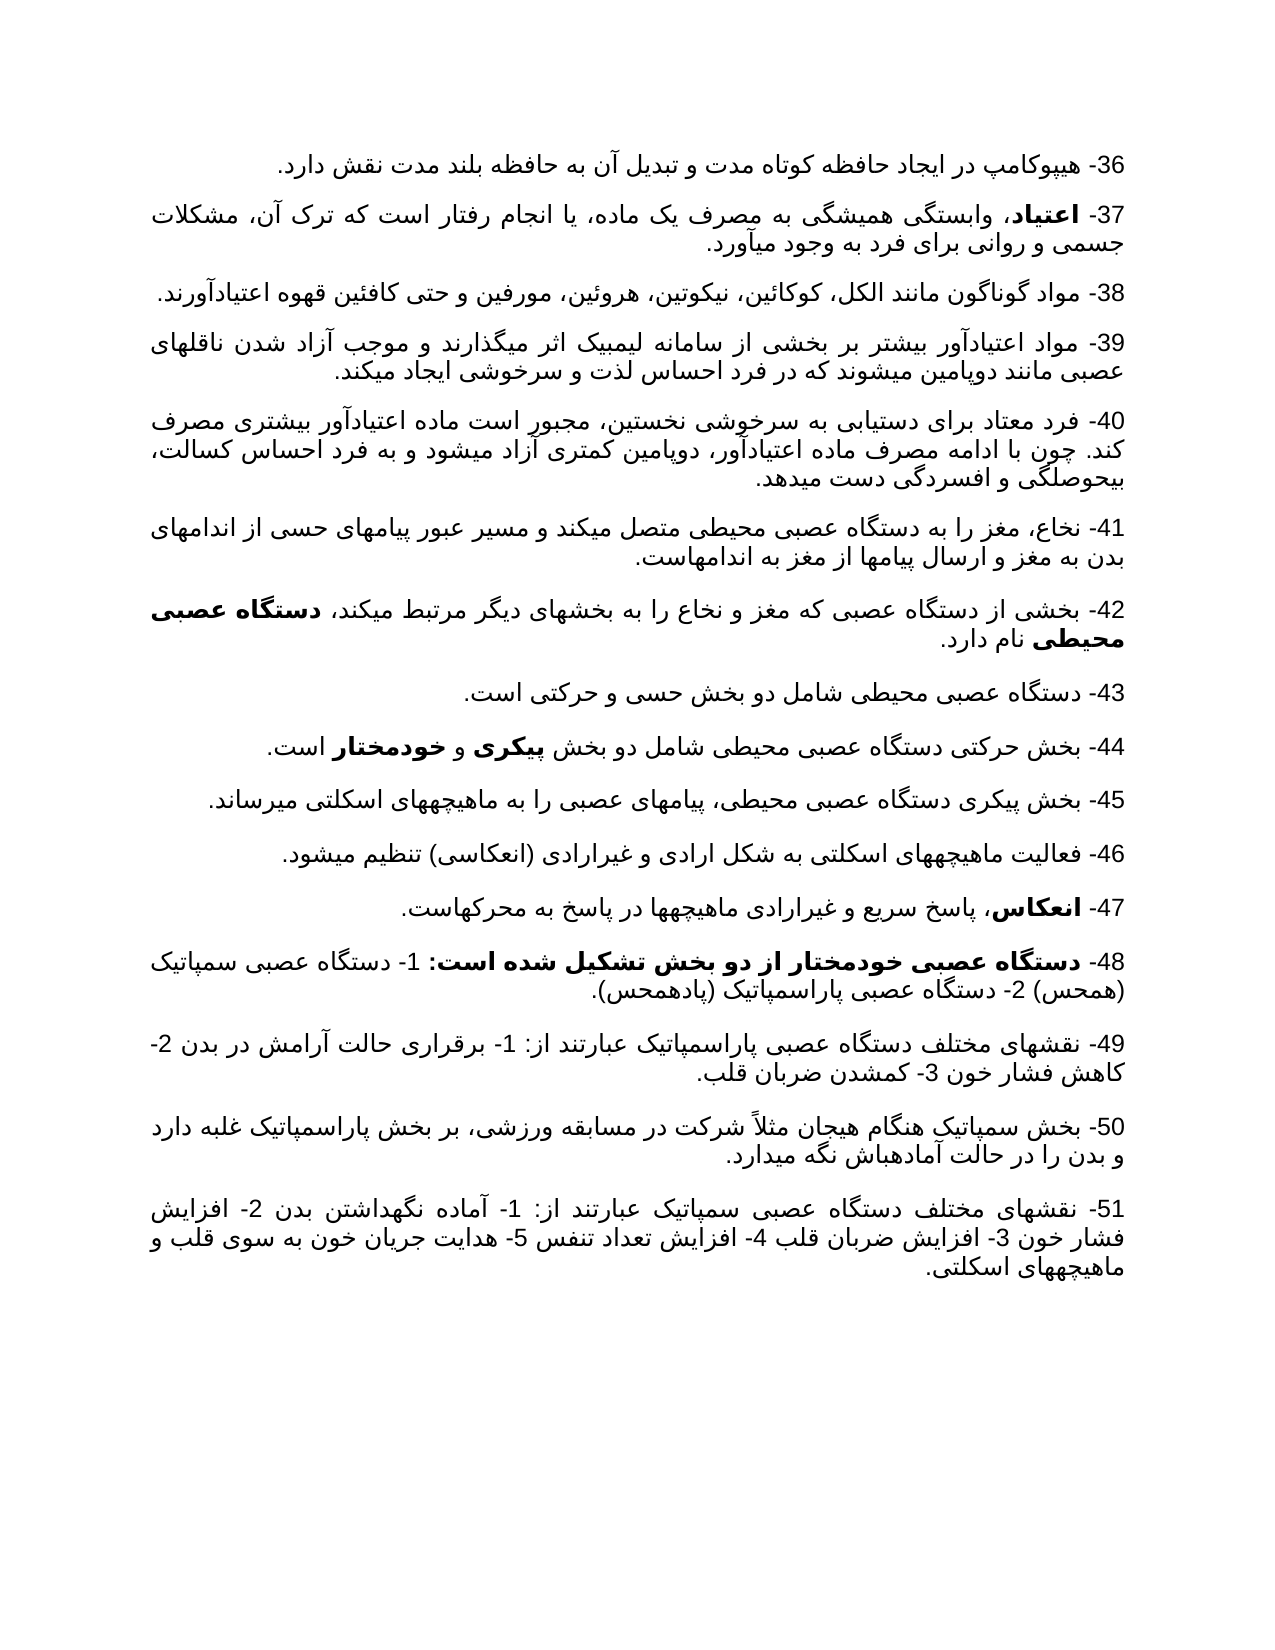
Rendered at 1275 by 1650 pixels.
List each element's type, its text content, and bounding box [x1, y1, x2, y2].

text 42- بخشی از دستگاه عصبی که مغز و نخاع را به بخشهای دیگر مرتبط میکند، دستگاه عصبی محیطی نام دارد. [150, 595, 1125, 653]
text 50- بخش سمپاتیک هنگام هیجان مثلاً شرکت در مسابقه ورزشی، بر بخش پاراسمپاتیک غلبه دارد و بدن را در حالت آمادهباش نگه میدارد. [150, 1112, 1125, 1169]
text 45- بخش پیکری دستگاه عصبی محیطی، پیامهای عصبی را به ماهیچههای اسکلتی میرساند. [150, 785, 1125, 814]
text 49- نقشهای مختلف دستگاه عصبی پاراسمپاتیک عبارتند از: 1- برقراری حالت آرامش در بدن 2- کاهش فشار خون 3- کمشدن ضربان قلب. [150, 1029, 1125, 1087]
text 41- نخاع، مغز را به دستگاه عصبی محیطی متصل میکند و مسیر عبور پیامهای حسی از اندامهای بدن به مغز و ارسال پیامها از مغز به اندامهاست. [150, 513, 1125, 570]
text 43- دستگاه عصبی محیطی شامل دو بخش حسی و حرکتی است. [150, 678, 1125, 707]
text 40- فرد معتاد برای دستیابی به سرخوشی نخستین، مجبور است ماده اعتیادآور بیشتری مصرف کند. چون با ادامه مصرف ماده اعتیادآور، دوپامین کمتری آزاد میشود و به فرد احساس کسالت، بیحوصلگی و افسردگی دست میدهد. [150, 406, 1125, 492]
text 38- مواد گوناگون مانند الکل، کوکائین، نیکوتین، هروئین، مورفین و حتی کافئین قهوه اعتیادآورند. [150, 278, 1125, 307]
text 48- دستگاه عصبی خودمختار از دو بخش تشکیل شده است: 1- دستگاه عصبی سمپاتیک (همحس) 2- دستگاه عصبی پاراسمپاتیک (پادهمحس). [150, 947, 1125, 1004]
text 37- اعتیاد، وابستگی همیشگی به مصرف یک ماده، یا انجام رفتار است که ترک آن، مشکلات جسمی و روانی برای فرد به وجود میآورد. [150, 199, 1125, 257]
text 44- بخش حرکتی دستگاه عصبی محیطی شامل دو بخش پیکری و خودمختار است. [150, 732, 1125, 760]
text 39- مواد اعتیادآور بیشتر بر بخشی از سامانه لیمبیک اثر میگذارند و موجب آزاد شدن ناقلهای عصبی مانند دوپامین میشوند که در فرد احساس لذت و سرخوشی ایجاد میکند. [150, 327, 1125, 385]
text 36- هیپوکامپ در ایجاد حافظه کوتاه مدت و تبدیل آن به حافظه بلند مدت نقش دارد. [150, 150, 1125, 179]
text 51- نقشهای مختلف دستگاه عصبی سمپاتیک عبارتند از: 1- آماده نگهداشتن بدن 2- افزایش فشار خون 3- افزایش ضربان قلب 4- افزایش تعداد تنفس 5- هدایت جریان خون به سوی قلب و ماهیچههای اسکلتی. [150, 1194, 1125, 1280]
text 46- فعالیت ماهیچههای اسکلتی به شکل ارادی و غیرارادی (انعکاسی) تنظیم میشود. [150, 839, 1125, 868]
text 47- انعکاس، پاسخ سریع و غیرارادی ماهیچهها در پاسخ به محرکهاست. [150, 893, 1125, 922]
